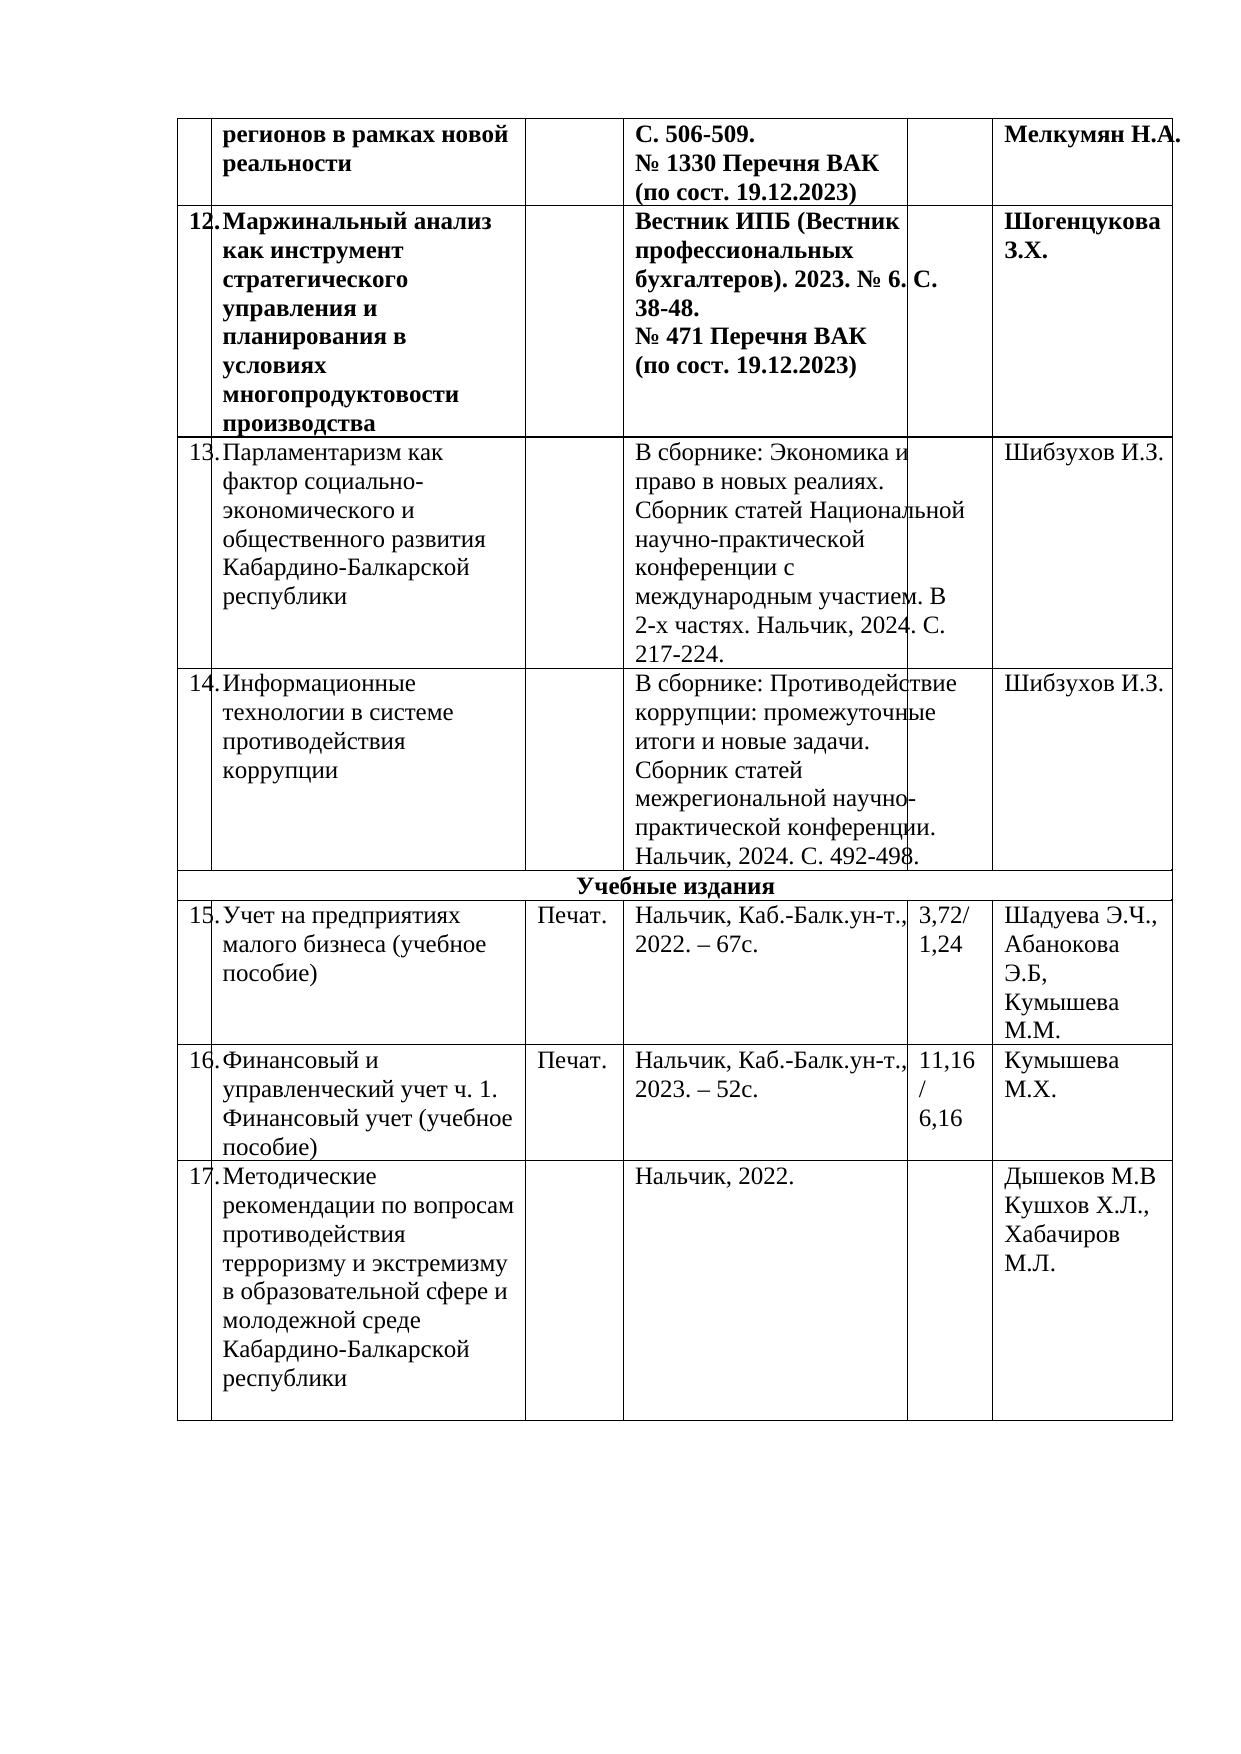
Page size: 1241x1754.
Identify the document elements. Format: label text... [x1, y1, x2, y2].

table_cell [178, 206, 211, 436]
table_cell [908, 438, 992, 667]
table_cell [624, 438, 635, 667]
table_cell [526, 438, 623, 667]
table_cell [178, 901, 211, 1044]
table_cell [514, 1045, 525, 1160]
table_cell [526, 1161, 623, 1420]
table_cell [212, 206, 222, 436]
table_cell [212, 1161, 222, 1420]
table_cell [178, 119, 211, 205]
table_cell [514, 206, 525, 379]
table_cell Шибзухов И.З. [993, 669, 1172, 870]
table_cell Нальчик, 2022. [624, 1161, 907, 1420]
table_cell [908, 206, 992, 436]
table_cell [526, 669, 623, 870]
table_cell [178, 1161, 211, 1420]
table_cell [908, 669, 992, 870]
table_cell Нальчик, Каб.-Балк.ун-т., 2022. – 67с. [624, 901, 907, 1044]
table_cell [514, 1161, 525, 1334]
table_cell Информационные технологии в системе противодействия коррупции [212, 669, 525, 870]
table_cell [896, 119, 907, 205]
table_cell Кумышева М.Х. [993, 1045, 1172, 1160]
table_cell Шогенцукова З.Х. [993, 206, 1172, 436]
table_cell 3,72/ 1,24 [908, 901, 992, 1044]
table_cell [526, 206, 623, 436]
table_cell Печат. [526, 1045, 623, 1160]
table_cell [178, 1045, 211, 1160]
table_cell [908, 1161, 992, 1420]
table_cell Шадуева Э.Ч., Шибзухова Р.А., Мелкумян Н.А. [993, 119, 1172, 205]
table_cell Учет на предприятиях малого бизнеса (учебное пособие) [212, 901, 525, 1044]
table_cell Шибзухов И.З. [993, 438, 1172, 667]
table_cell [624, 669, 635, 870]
table_cell [908, 119, 992, 205]
table_cell Печат. [526, 901, 623, 1044]
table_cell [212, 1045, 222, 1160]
table_cell Нальчик, Каб.-Балк.ун-т., 2023. – 52с. [624, 1045, 907, 1160]
table_cell Дышеков М.В Кушхов Х.Л., Хабачиров М.Л. [993, 1161, 1172, 1420]
table_cell Экономическая интеграция российских регионов в рамках новой реальности [212, 119, 525, 205]
table_cell [526, 119, 623, 205]
table_cell Парламентаризм как фактор социально-экономического и общественного развития Кабардино-Балкарской республики [212, 438, 525, 667]
table_cell 11,16/ 6,16 [908, 1045, 992, 1160]
table_cell Вестник ИПБ (Вестник профессиональных бухгалтеров). 2023. № 6. С. 38-48. № 471 Перечня ВАК (по сост. 19.12.2023) [624, 206, 907, 436]
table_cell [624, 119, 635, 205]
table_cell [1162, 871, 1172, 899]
table_cell [178, 438, 211, 667]
table_cell [178, 669, 211, 870]
